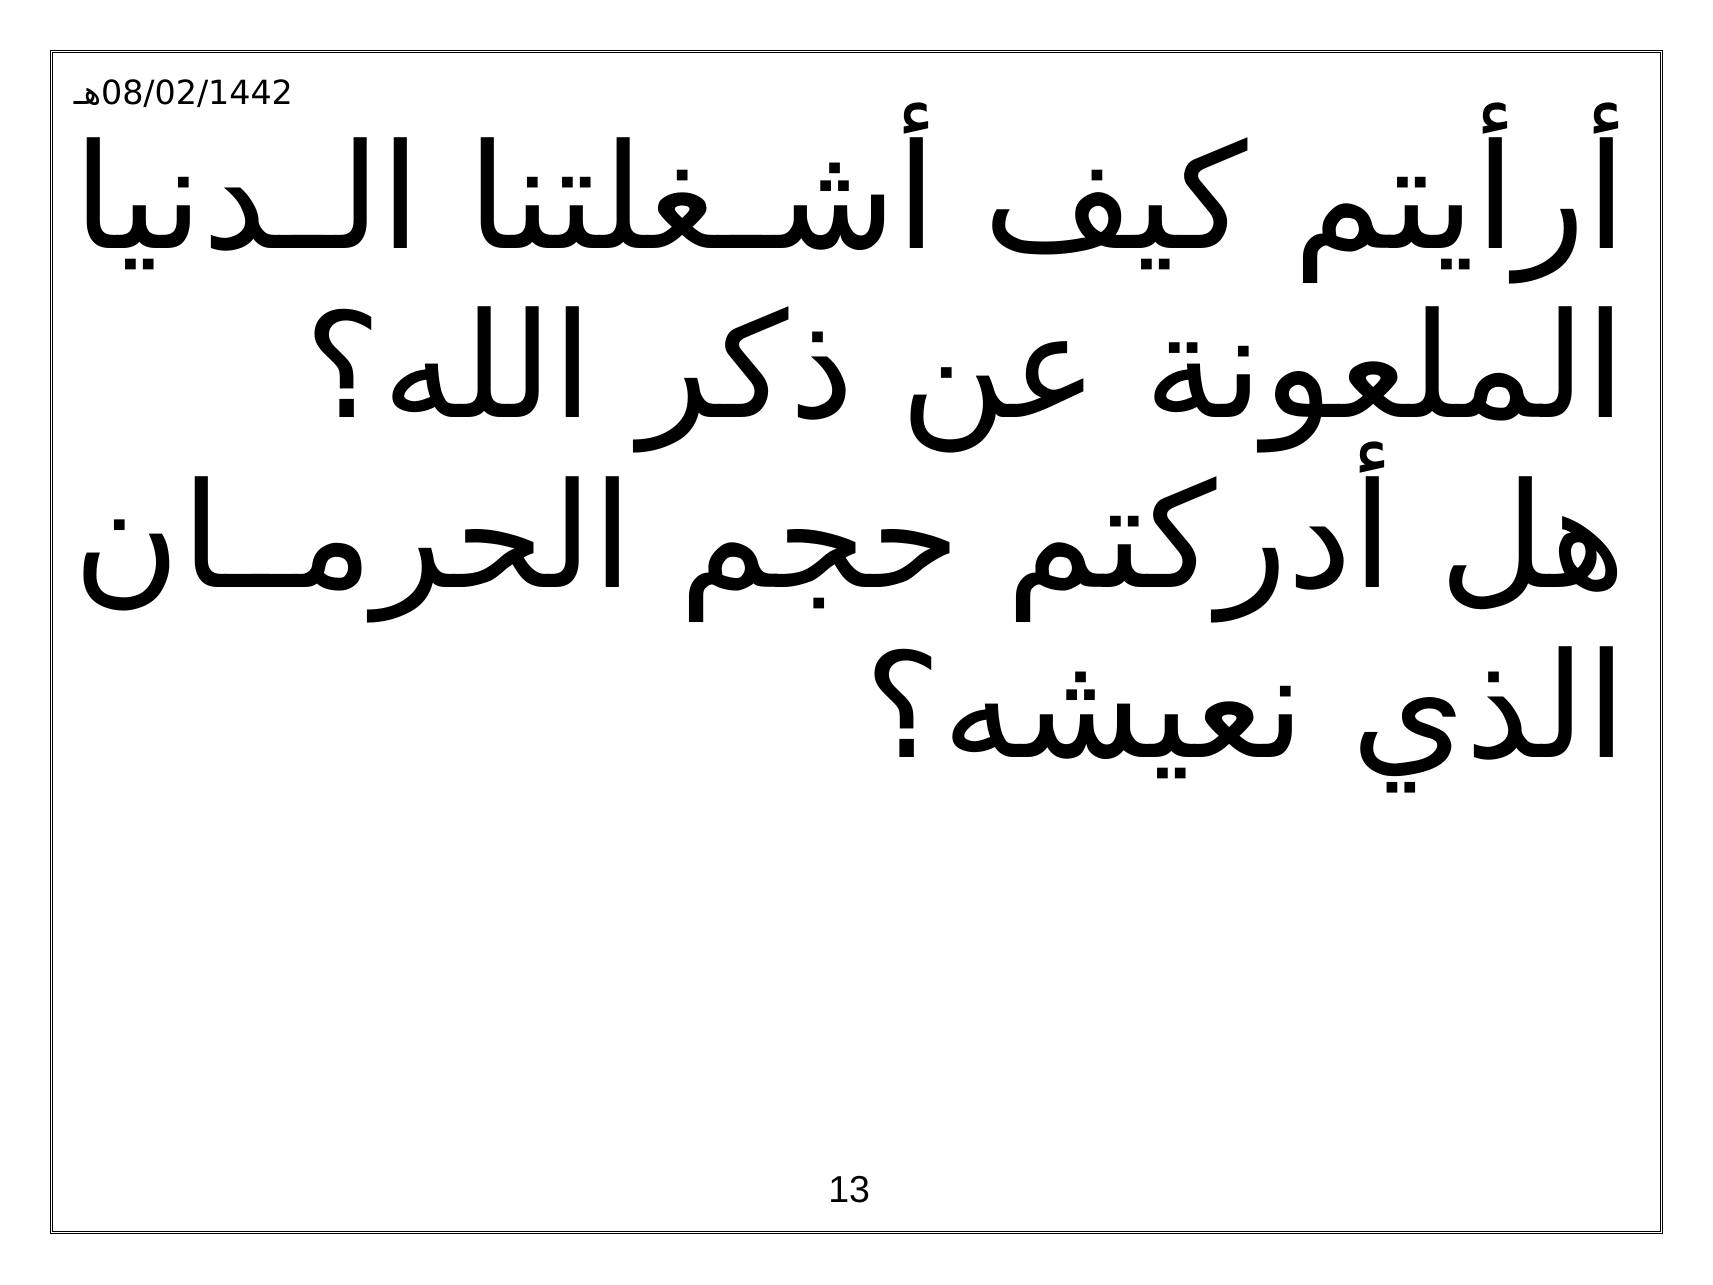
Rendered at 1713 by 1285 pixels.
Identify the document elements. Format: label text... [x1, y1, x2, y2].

text أرأيتم كيف أشغلتنا الدنيا الملعونة عن ذكر الله؟ [74, 113, 1627, 452]
text هل أدركتم حجم الحرمان الذي نعيشه؟ [74, 452, 1627, 792]
